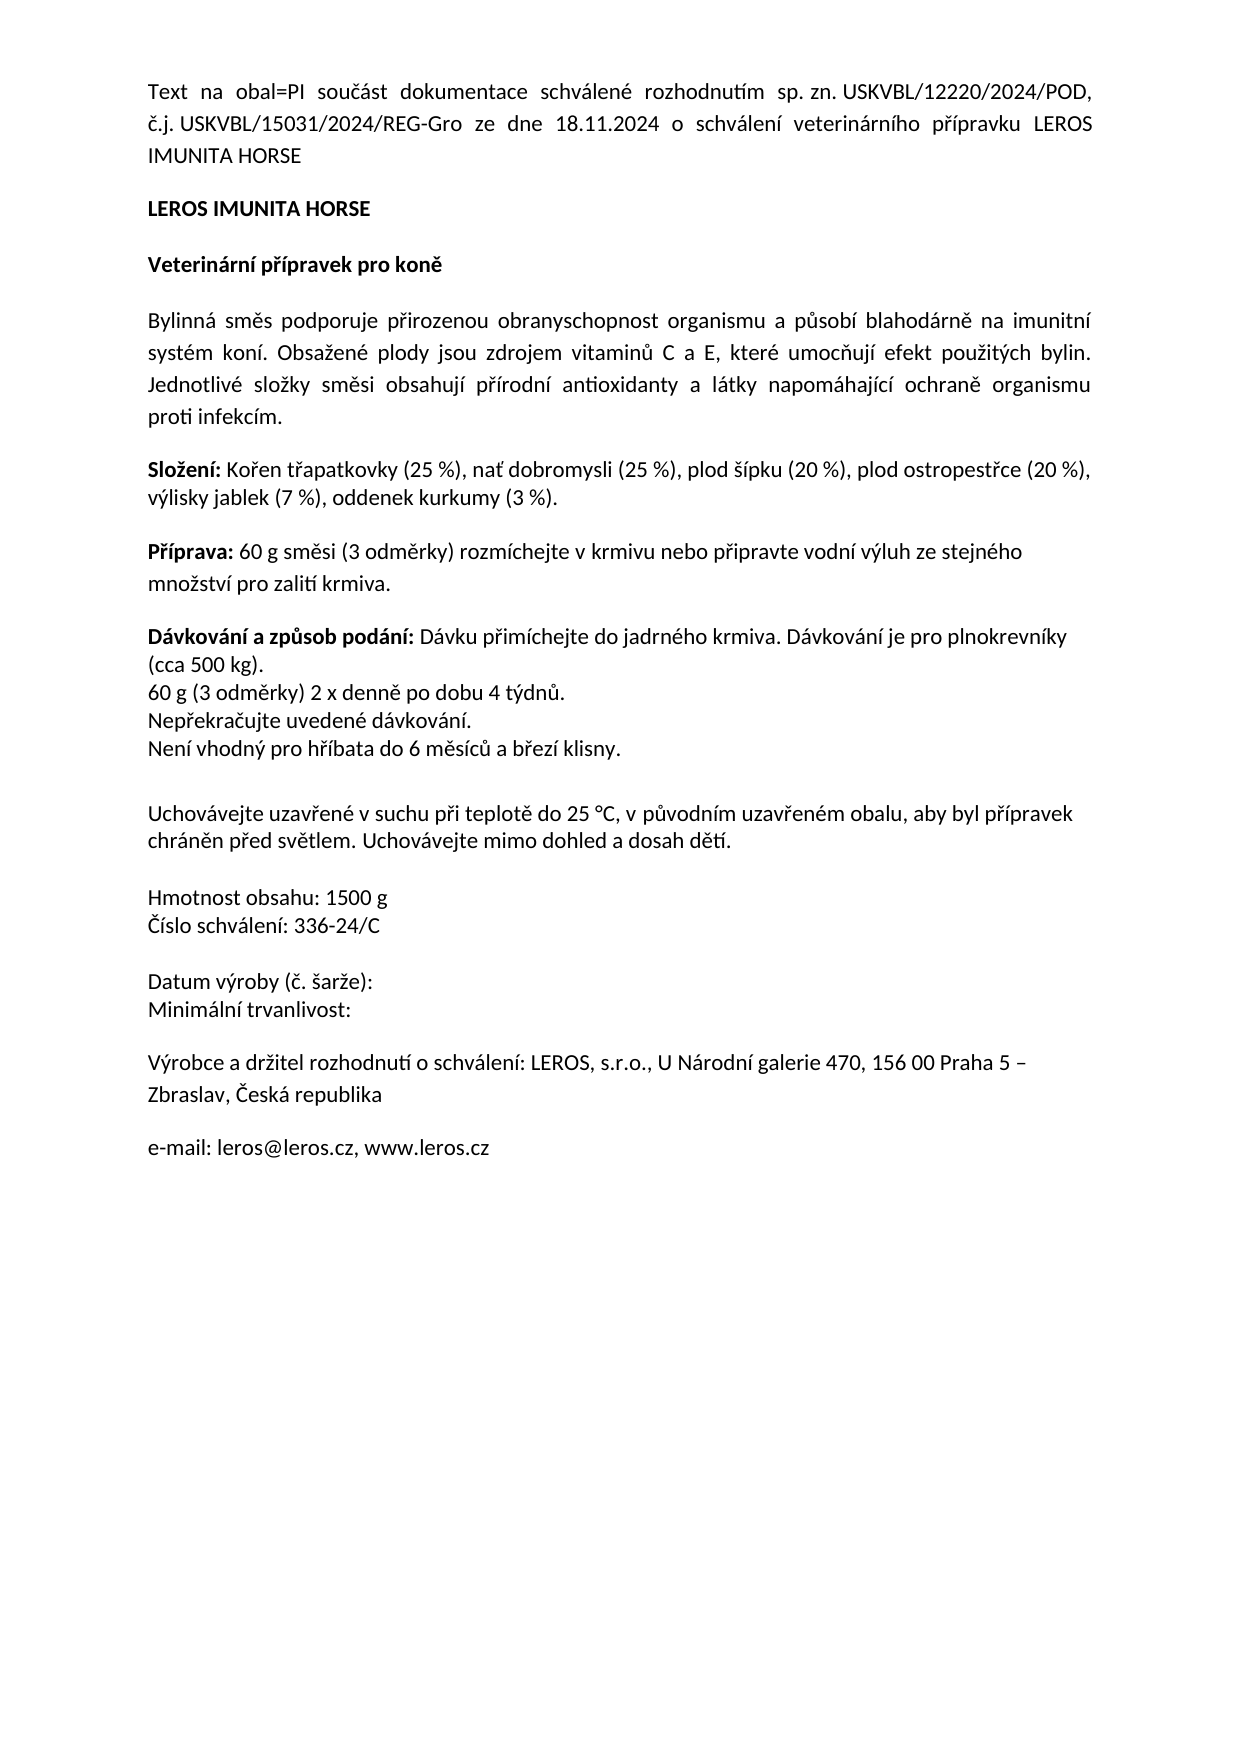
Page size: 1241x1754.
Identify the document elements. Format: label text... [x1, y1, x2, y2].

text Číslo schválení: 336-24/C [148, 911, 1093, 939]
text Složení: Kořen třapatkovky (25 %), nať dobromysli (25 %), plod šípku (20 %), plod ostropestřce (20 %), výlisky jablek (7 %), oddenek kurkumy (3 %). [148, 456, 1093, 512]
text Výrobce a držitel rozhodnutí o schválení: LEROS, s.r.o., U Národní galerie 470, 156 00 Praha 5 – Zbraslav, Česká republika [148, 1048, 1093, 1108]
text LEROS IMUNITA HORSE [148, 194, 1093, 222]
text Příprava: 60 g směsi (3 odměrky) rozmíchejte v krmivu nebo připravte vodní výluh ze stejného množství pro zalití krmiva. [148, 537, 1093, 597]
text Datum výroby (č. šarže): [148, 967, 1093, 995]
text Veterinární přípravek pro koně [148, 250, 1093, 278]
text Minimální trvanlivost: [148, 995, 1093, 1023]
text Hmotnost obsahu: 1500 g [148, 883, 1093, 911]
text Uchovávejte uzavřené v suchu při teplotě do , v původním uzavřeném obalu, aby byl přípravek chráněn před světlem. Uchovávejte mimo dohled a dosah dětí. [148, 799, 1093, 855]
text e-mail: leros@leros.cz, www.leros.cz [148, 1133, 1093, 1161]
text Bylinná směs podporuje přirozenou obranyschopnost organismu a působí blahodárně na imunitní systém koní. Obsažené plody jsou zdrojem vitaminů C a E, které umocňují efekt použitých bylin. Jednotlivé složky směsi obsahují přírodní antioxidanty a látky napomáhající ochraně organismu proti infekcím. [148, 306, 1093, 431]
text Není vhodný pro hříbata do 6 měsíců a březí klisny. [148, 734, 1093, 762]
text 60 g (3 odměrky) 2 x denně po dobu 4 týdnů. [148, 678, 1093, 706]
text Dávkování a způsob podání: Dávku přimíchejte do jadrného krmiva. Dávkování je pro plnokrevníky (cca 500 kg). [148, 622, 1093, 678]
text Nepřekračujte uvedené dávkování. [148, 706, 1093, 734]
